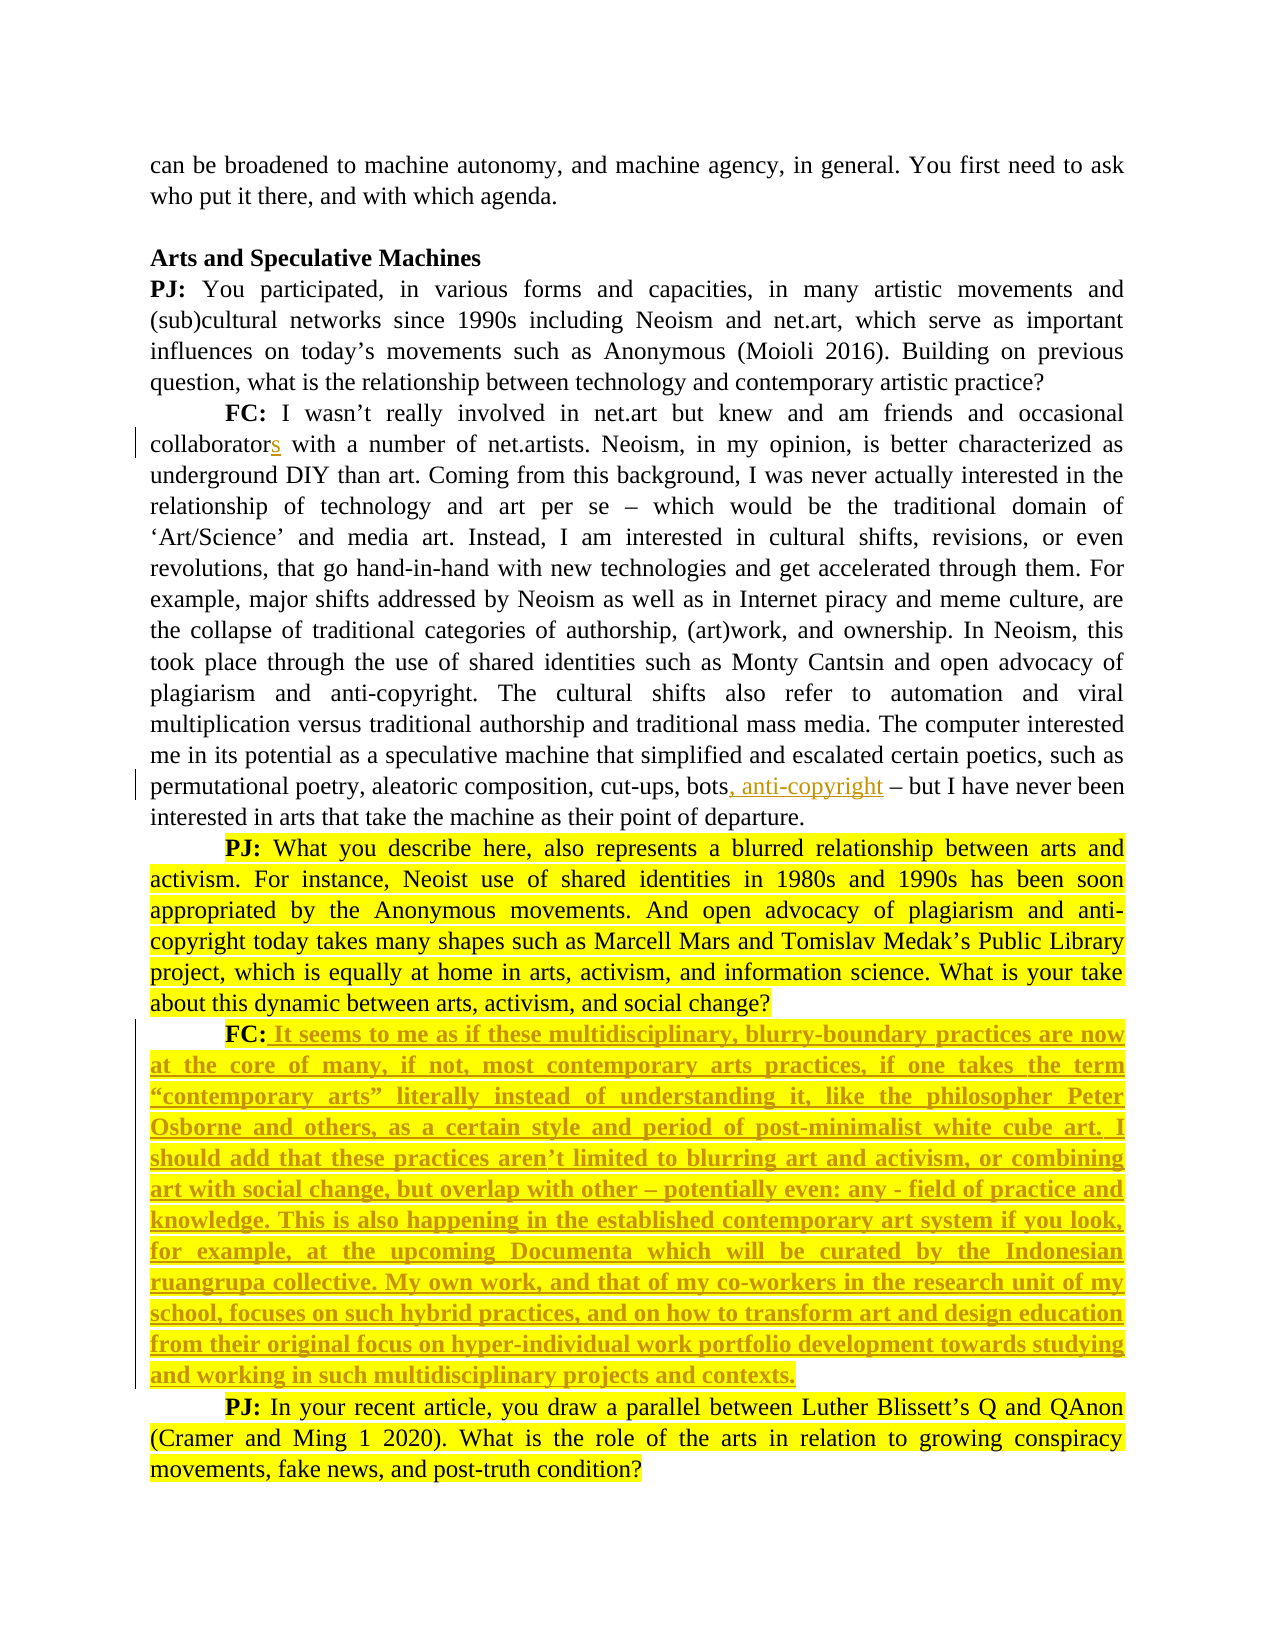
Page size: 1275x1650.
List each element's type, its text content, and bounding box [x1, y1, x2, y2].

text FC: I wasn’t really involved in net.art but knew and am friends and occasional collaborator with a number of net.artists. Neoism, in my opinion, is better characterized as underground DIY than art. Coming from this background, I was never actually interested in the relationship of technology and art per se – which would be the traditional domain of ‘Art/Science’ and media art. Instead, I am interested in cultural shifts, revisions, or even revolutions, that go hand-in-hand with new technologies and get accelerated through them. For example, major shifts addressed by Neoism as well as in Internet piracy and meme culture, are the collapse of traditional categories of authorship, (art)work, and ownership. In Neoism, this took place through the use of shared identities such as Monty Cantsin and open advocacy of plagiarism and anti-copyright. The cultural shifts also refer to automation and viral multiplication versus traditional authorship and traditional mass media. The computer interested me in its potential as a speculative machine that simplified and escalated certain poetics, such as permutational poetry, aleatoric composition, cut-ups, bots – but I have never been interested in arts that take the machine as their point of departure. [150, 398, 1125, 831]
text FC: [150, 1358, 1125, 1389]
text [150, 150, 1125, 210]
text Arts and Speculative Machines [150, 243, 1125, 272]
text PJ: In your recent article, you draw a parallel between Luther Blissett’s Q and QAnon (Cramer and Ming 1 2020). What is the role of the arts in relation to growing conspiracy movements, fake news, and post-truth condition? [150, 1392, 1125, 1423]
text FC: [150, 1019, 1125, 1062]
text PJ: In your recent article, you draw a parallel between Luther Blissett’s Q and QAnon (Cramer and Ming 1 2020). What is the role of the arts in relation to growing conspiracy movements, fake news, and post-truth condition? [150, 1451, 1125, 1482]
text PJ: What you describe here, also represents a blurred relationship between arts and activism. For instance, Neoist use of shared identities in 1980s and 1990s has been soon appropriated by the Anonymous movements. And open advocacy of plagiarism and anti-copyright today takes many shapes such as Marcell Mars and Tomislav Medak’s Public Library project, which is equally at home in arts, activism, and information science. What is your take about this dynamic between arts, activism, and social change? [150, 833, 1125, 864]
text PJ: What you describe here, also represents a blurred relationship between arts and activism. For instance, Neoist use of shared identities in 1980s and 1990s has been soon appropriated by the Anonymous movements. And open advocacy of plagiarism and anti-copyright today takes many shapes such as Marcell Mars and Tomislav Medak’s Public Library project, which is equally at home in arts, activism, and information science. What is your take about this dynamic between arts, activism, and social change? [150, 986, 1125, 1017]
text PJ: You participated, in various forms and capacities, in many artistic movements and (sub)cultural networks since 1990s including Neoism and net.art, which serve as important influences on today’s movements such as Anonymous (Moioli 2016). Building on previous question, what is the relationship between technology and contemporary artistic practice? [150, 274, 1125, 396]
